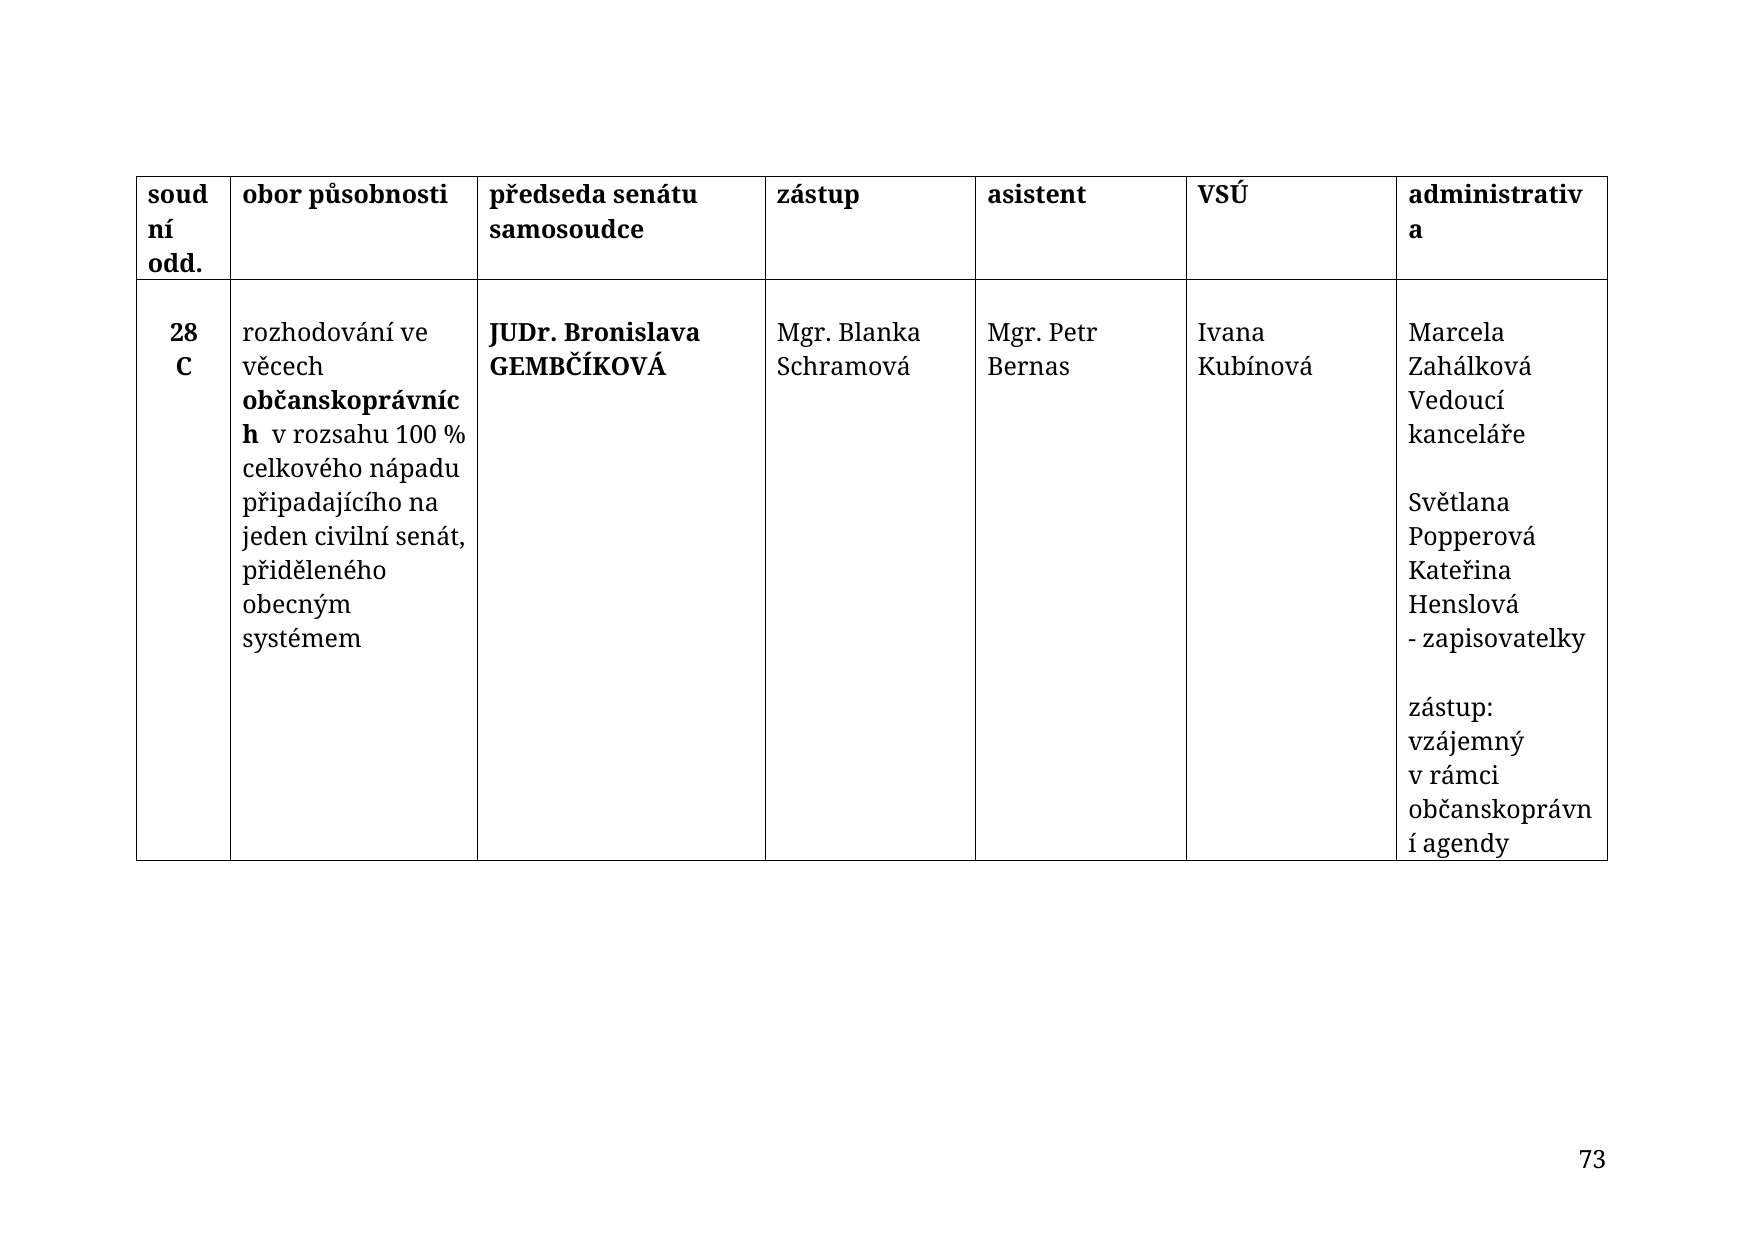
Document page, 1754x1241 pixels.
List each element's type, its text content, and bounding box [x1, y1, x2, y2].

table_header soudní odd. [137, 177, 230, 279]
table_header VSÚ [1187, 177, 1396, 279]
table_header zástup [766, 177, 975, 279]
table_cell JUDr. Bronislava GEMBČÍKOVÁ [478, 280, 765, 859]
table_header asistent [976, 177, 1186, 279]
table_header obor působnosti [231, 177, 477, 279]
table_cell Ivana Kubínová [1187, 280, 1396, 859]
table_cell Marcela Zahálková Vedoucí kanceláře Světlana Popperová Kateřina Henslová - zapisovatelky zástup: vzájemný v rámci občanskoprávní agendy [1397, 280, 1607, 859]
table_cell 28 C [137, 280, 230, 859]
table_cell Mgr. Petr Bernas [976, 280, 1186, 859]
table_cell Mgr. Blanka Schramová [766, 280, 975, 859]
table_header administrativa [1397, 177, 1607, 279]
table_cell rozhodování ve věcech občanskoprávních v rozsahu 100 % celkového nápadu připadajícího na jeden civilní senát, přiděleného obecným systémem [231, 280, 477, 859]
table_header předseda senátu samosoudce [478, 177, 765, 279]
